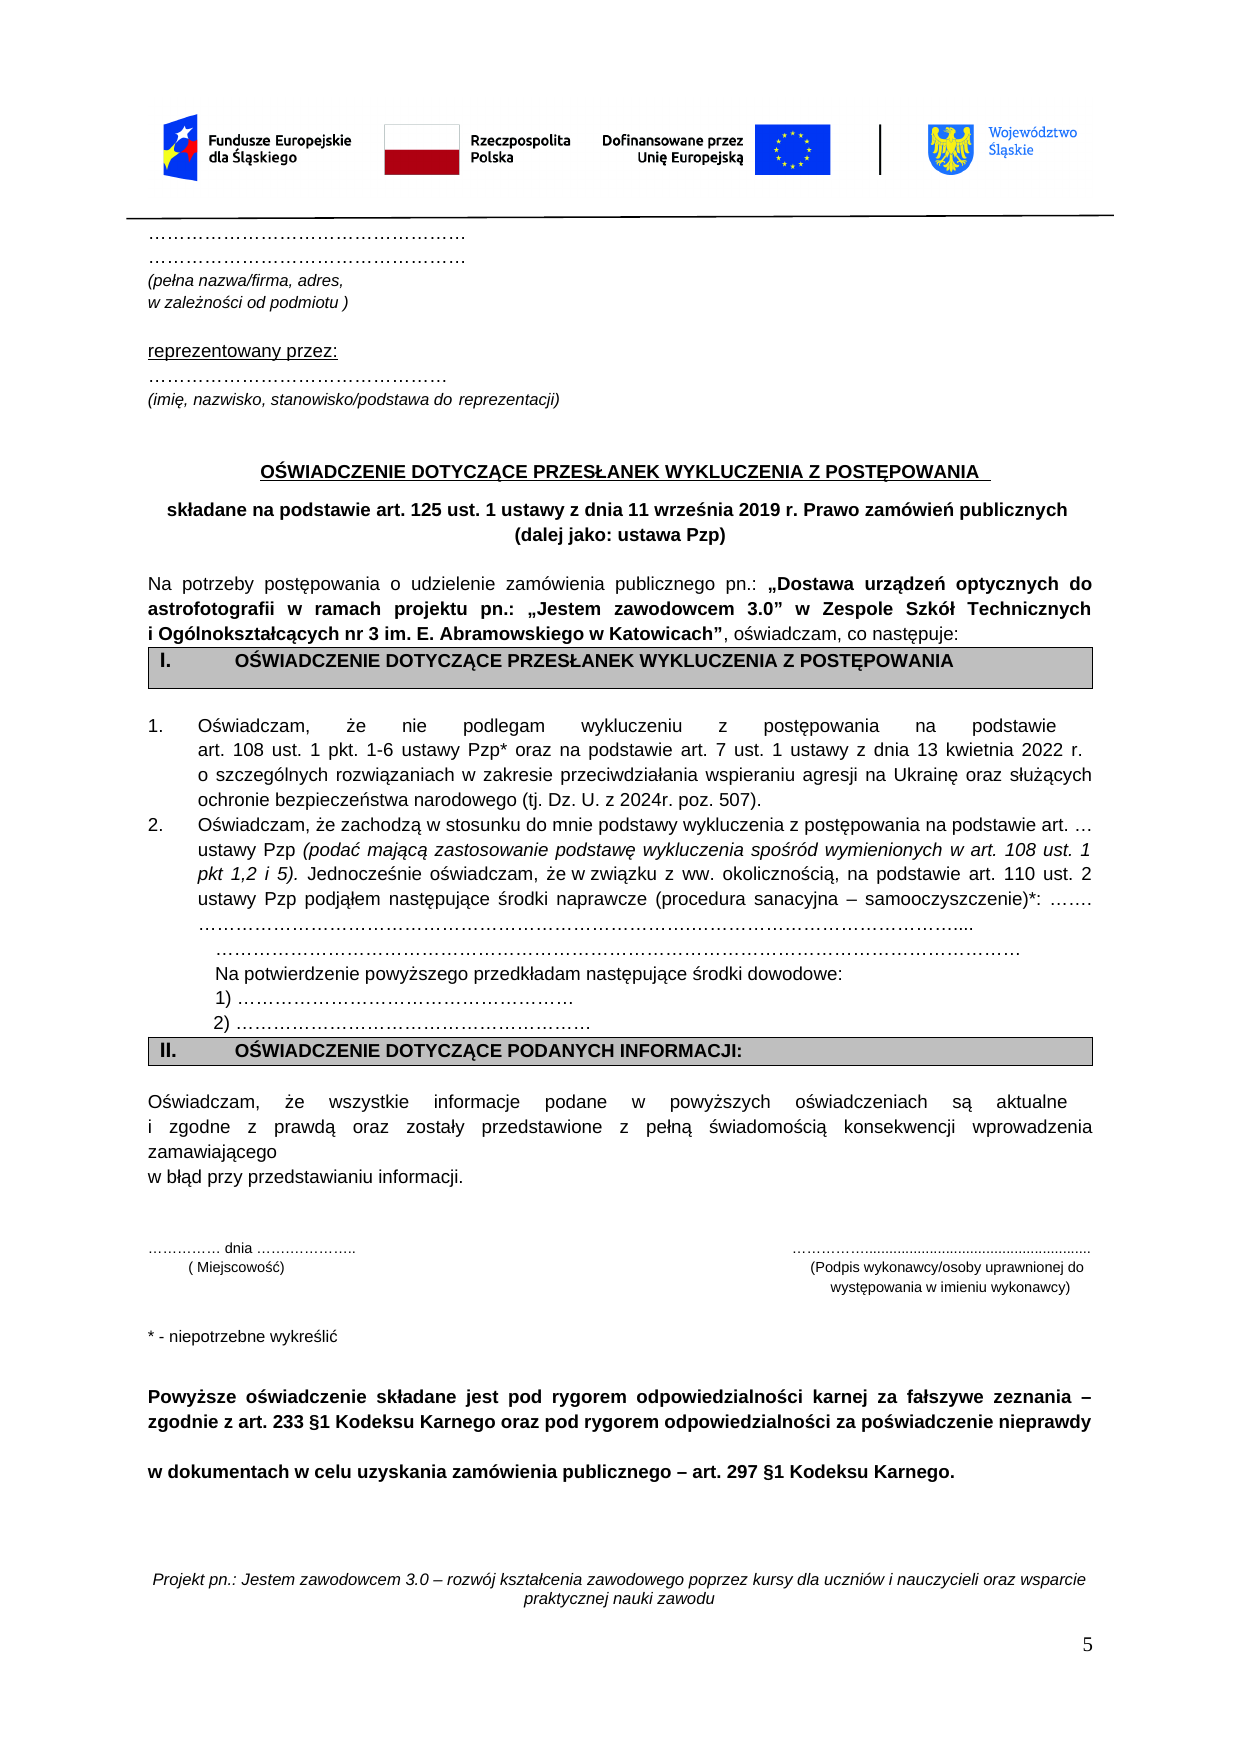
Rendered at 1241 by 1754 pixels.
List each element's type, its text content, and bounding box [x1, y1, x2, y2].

text (pełna nazwa/firma, adres, [148, 271, 472, 290]
table_header OŚWIADCZENIE DOTYCZĄCE PODANYCH INFORMACJI: [149, 1038, 1092, 1065]
text składane na podstawie art. 125 ust. 1 ustawy z dnia 11 września 2019 r. Prawo zamówień publicznych (dalej jako: ustawa Pzp) [148, 498, 1092, 545]
text ( Miejscowość) (Podpis wykonawcy/osoby uprawnionej do występowania w imieniu wykonawcy) [148, 1259, 1092, 1295]
text (imię, nazwisko, stanowisko/podstawa do reprezentacji) [148, 389, 1092, 409]
picture [147, 97, 1093, 198]
text …………………………………………… [148, 246, 472, 268]
text Powyższe oświadczenie składane jest pod rygorem odpowiedzialności karnej za fałszywe zeznania – zgodnie z art. 233 §1 Kodeksu Karnego oraz pod rygorem odpowiedzialności za poświadczenie nieprawdy w dokumentach w celu uzyskania zamówienia publicznego – art. 297 §1 Kodeksu Karnego. [148, 1386, 1092, 1482]
text ………………………………………………………………………………………………………………… [148, 937, 1089, 959]
text w zależności od podmiotu ) [148, 293, 472, 312]
text Oświadczam, że wszystkie informacje podane w powyższych oświadczeniach są aktualne i zgodne z prawdą oraz zostały przedstawione z pełną świadomością konsekwencji wprowadzenia zamawiającego w błąd przy przedstawianiu informacji. [148, 1091, 1092, 1187]
text 1) ……………………………………………… [148, 987, 1089, 1009]
text * - niepotrzebne wykreślić [148, 1327, 1092, 1346]
text Na potwierdzenie powyższego przedkładam następujące środki dowodowe: [148, 962, 1089, 984]
text OŚWIADCZENIE DOTYCZĄCE PRZESŁANEK WYKLUCZENIA Z POSTĘPOWANIA [148, 461, 1092, 483]
text …………………………………………… [148, 222, 472, 243]
text ………………………………………… [148, 365, 472, 386]
text 2) ………………………………………………… [198, 1012, 1092, 1033]
list Oświadczam, że zachodzą w stosunku do mnie podstawy wykluczenia z postępowania na podstawie art. …ustawy Pzp (podać mającą zastosowanie podstawę wykluczenia spośród wymienionych w art. 108 ust. 1 pkt 1,2 i 5). Jednocześnie oświadczam, że w związku z ww. okolicznością, na podstawie art. 110 ust. 2 ustawy Pzp podjąłem następujące środki naprawcze (procedura sanacyjna – samooczyszczenie)*: …….…………………………………………………………………….…………………………………….... [148, 813, 1092, 934]
list Oświadczam, że nie podlegam wykluczeniu z postępowania na podstawie art. 108 ust. 1 pkt. 1-6 ustawy Pzp* oraz na podstawie art. 7 ust. 1 ustawy z dnia 13 kwietnia 2022 r. o szczególnych rozwiązaniach w zakresie przeciwdziałania wspieraniu agresji na Ukrainę oraz służących ochronie bezpieczeństwa narodowego (tj. Dz. U. z 2024r. poz. 507). [148, 714, 1092, 810]
text …………… dnia …….………….. ……………........................................................ [148, 1240, 1092, 1257]
table_header OŚWIADCZENIE DOTYCZĄCE PRZESŁANEK WYKLUCZENIA Z POSTĘPOWANIA [149, 648, 1092, 688]
text reprezentowany przez: [148, 340, 1092, 361]
text Na potrzeby postępowania o udzielenie zamówienia publicznego pn.: „Dostawa urządzeń optycznych do astrofotografii w ramach projektu pn.: „Jestem zawodowcem 3.0” w Zespole Szkół Technicznych i Ogólnokształcących nr 3 im. E. Abramowskiego w Katowicach”, oświadczam, co następuje: [148, 573, 1092, 644]
